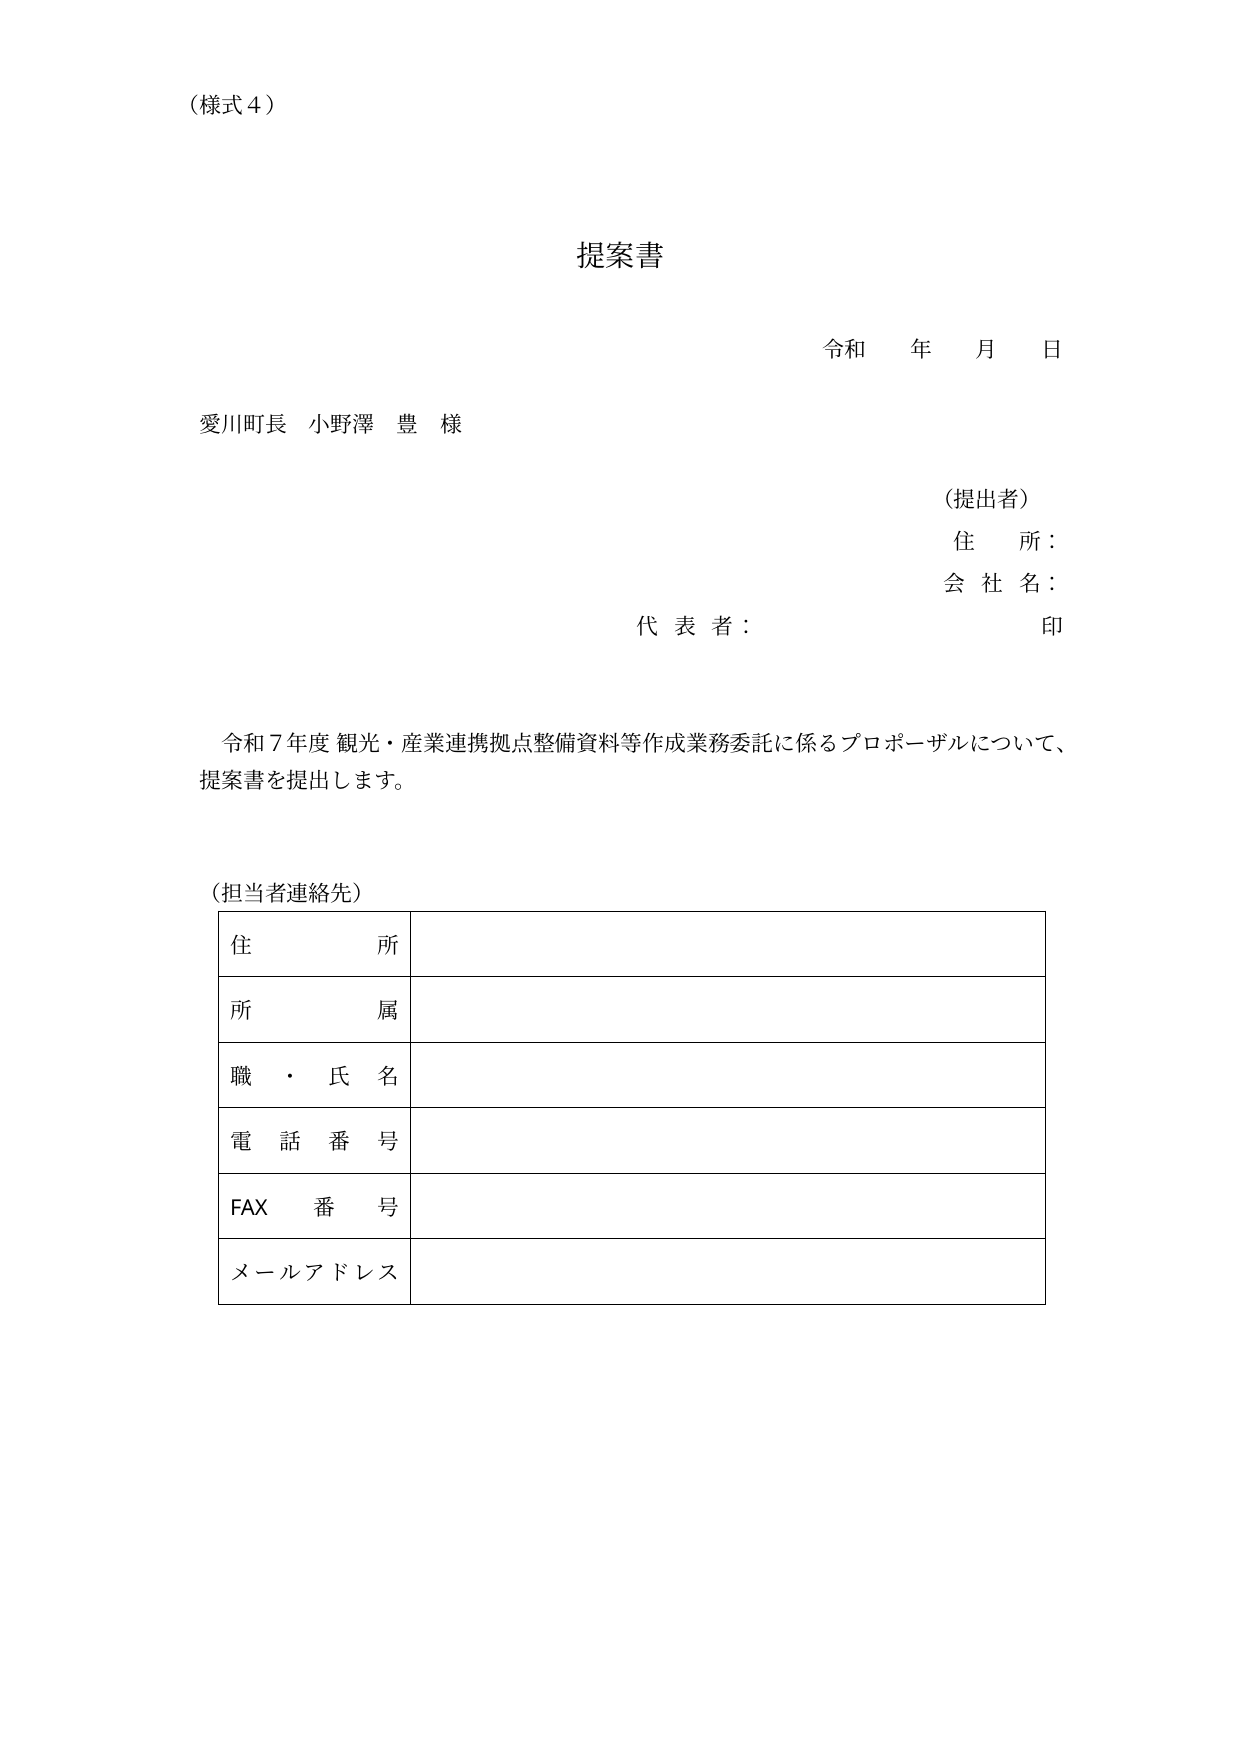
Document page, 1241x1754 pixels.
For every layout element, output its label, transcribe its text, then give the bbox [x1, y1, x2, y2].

text 愛川町長 小野澤 豊 様 [177, 404, 1063, 442]
text 提案書 [177, 217, 1063, 292]
table_cell 所属 [219, 977, 410, 1042]
table_cell [411, 1043, 1045, 1107]
text 令和７年度 観光・産業連携拠点整備資料等作成業務委託に係るプロポーザルについて、提案書を提出します。 [199, 723, 1063, 798]
table_cell [411, 1108, 1045, 1173]
table_header [411, 912, 1045, 976]
text （提出者） [177, 479, 1041, 517]
table_cell FAX番号 [219, 1174, 410, 1238]
table_cell [411, 977, 1045, 1042]
text （担当者連絡先） [177, 873, 1063, 911]
text 令和 年 月 日 [177, 329, 1063, 367]
table_cell [411, 1239, 1045, 1304]
text 代表者： 印 [177, 606, 1063, 643]
text 住所： [177, 521, 1063, 559]
table_cell 電話番号 [219, 1108, 410, 1173]
table_cell 職・氏名 [219, 1043, 410, 1107]
text 会社名： [177, 564, 1063, 601]
table_cell メールアドレス [219, 1239, 410, 1304]
table_header 住所 [219, 912, 410, 976]
table_cell [411, 1174, 1045, 1238]
